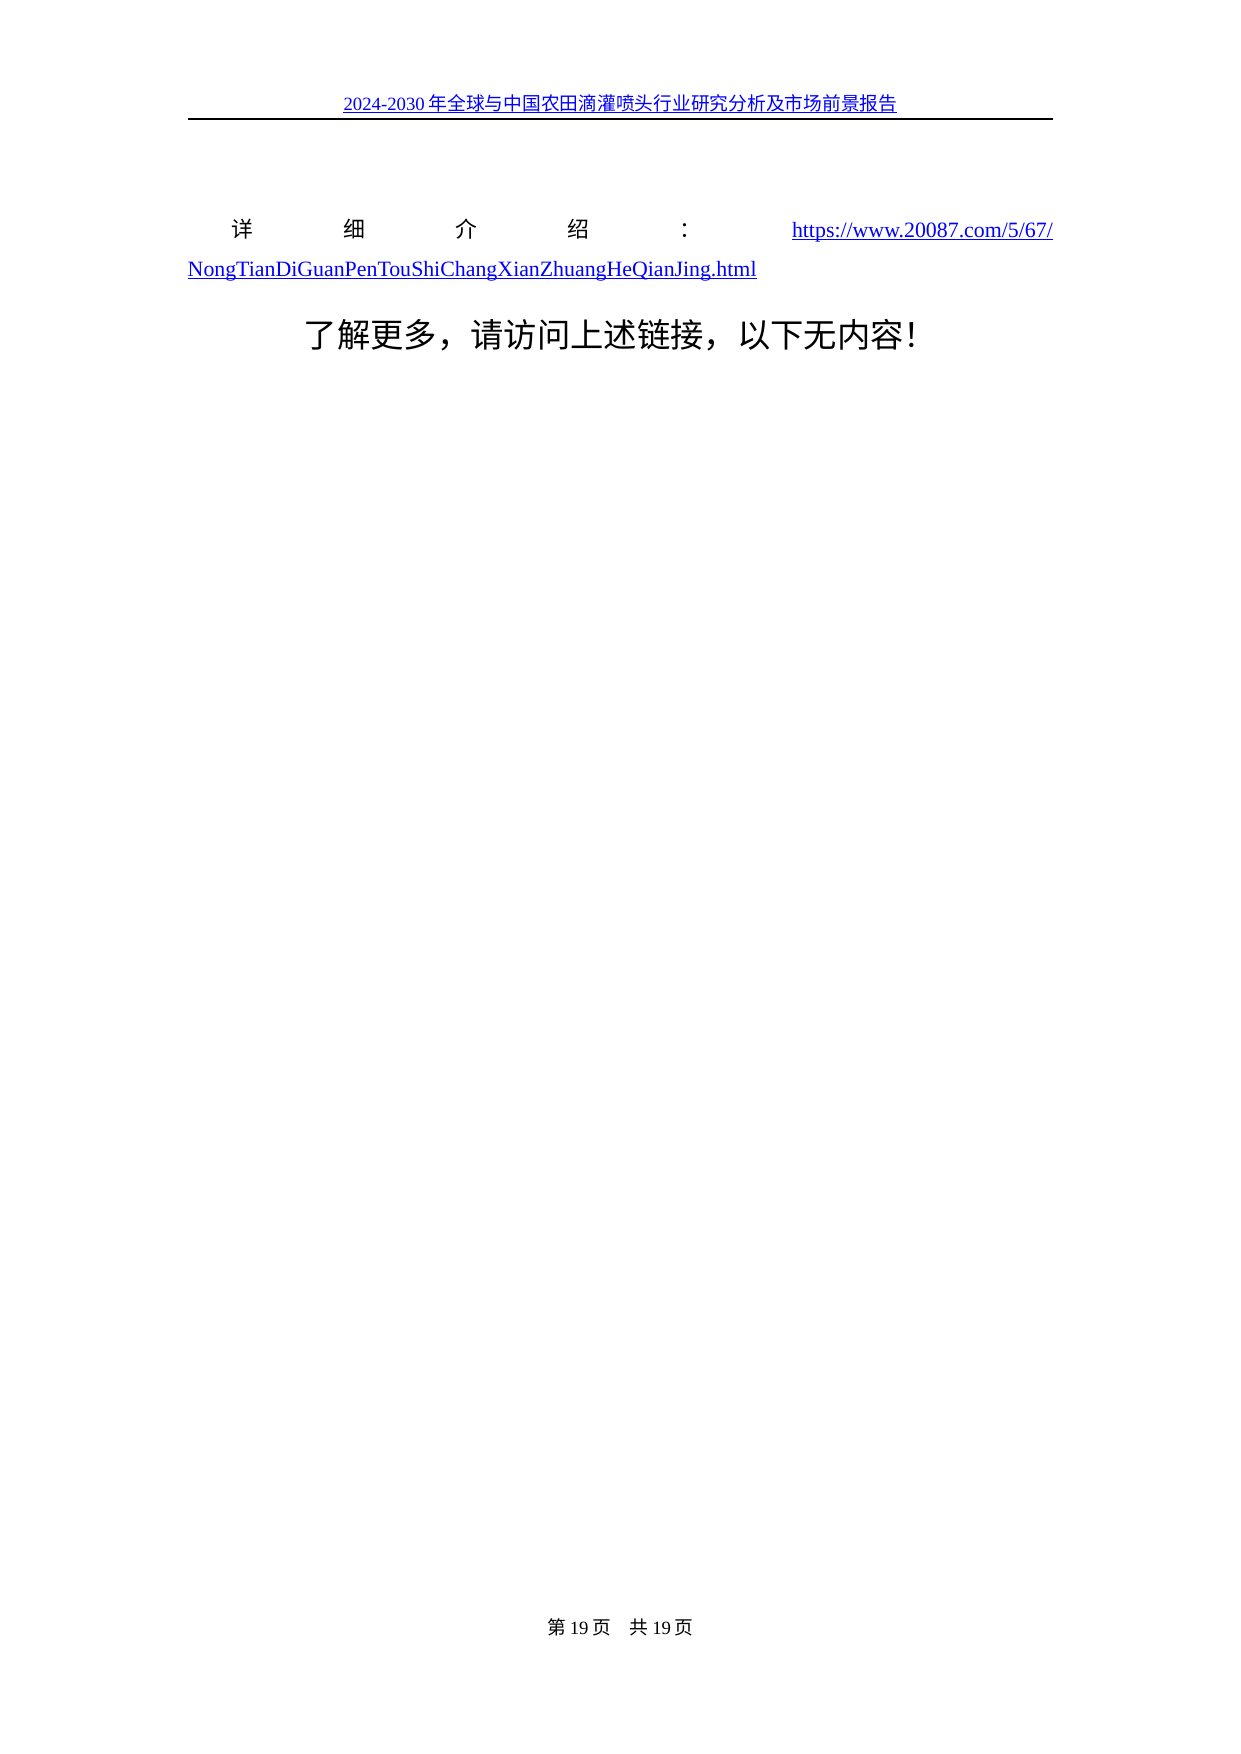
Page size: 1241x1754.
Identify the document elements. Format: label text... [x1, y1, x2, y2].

title 了解更多，请访问上述链接，以下无内容！ [187, 301, 1053, 366]
text 详细介绍：https://www.20087.com/5/67/NongTianDiGuanPenTouShiChangXianZhuangHeQianJing.html [187, 212, 1053, 285]
